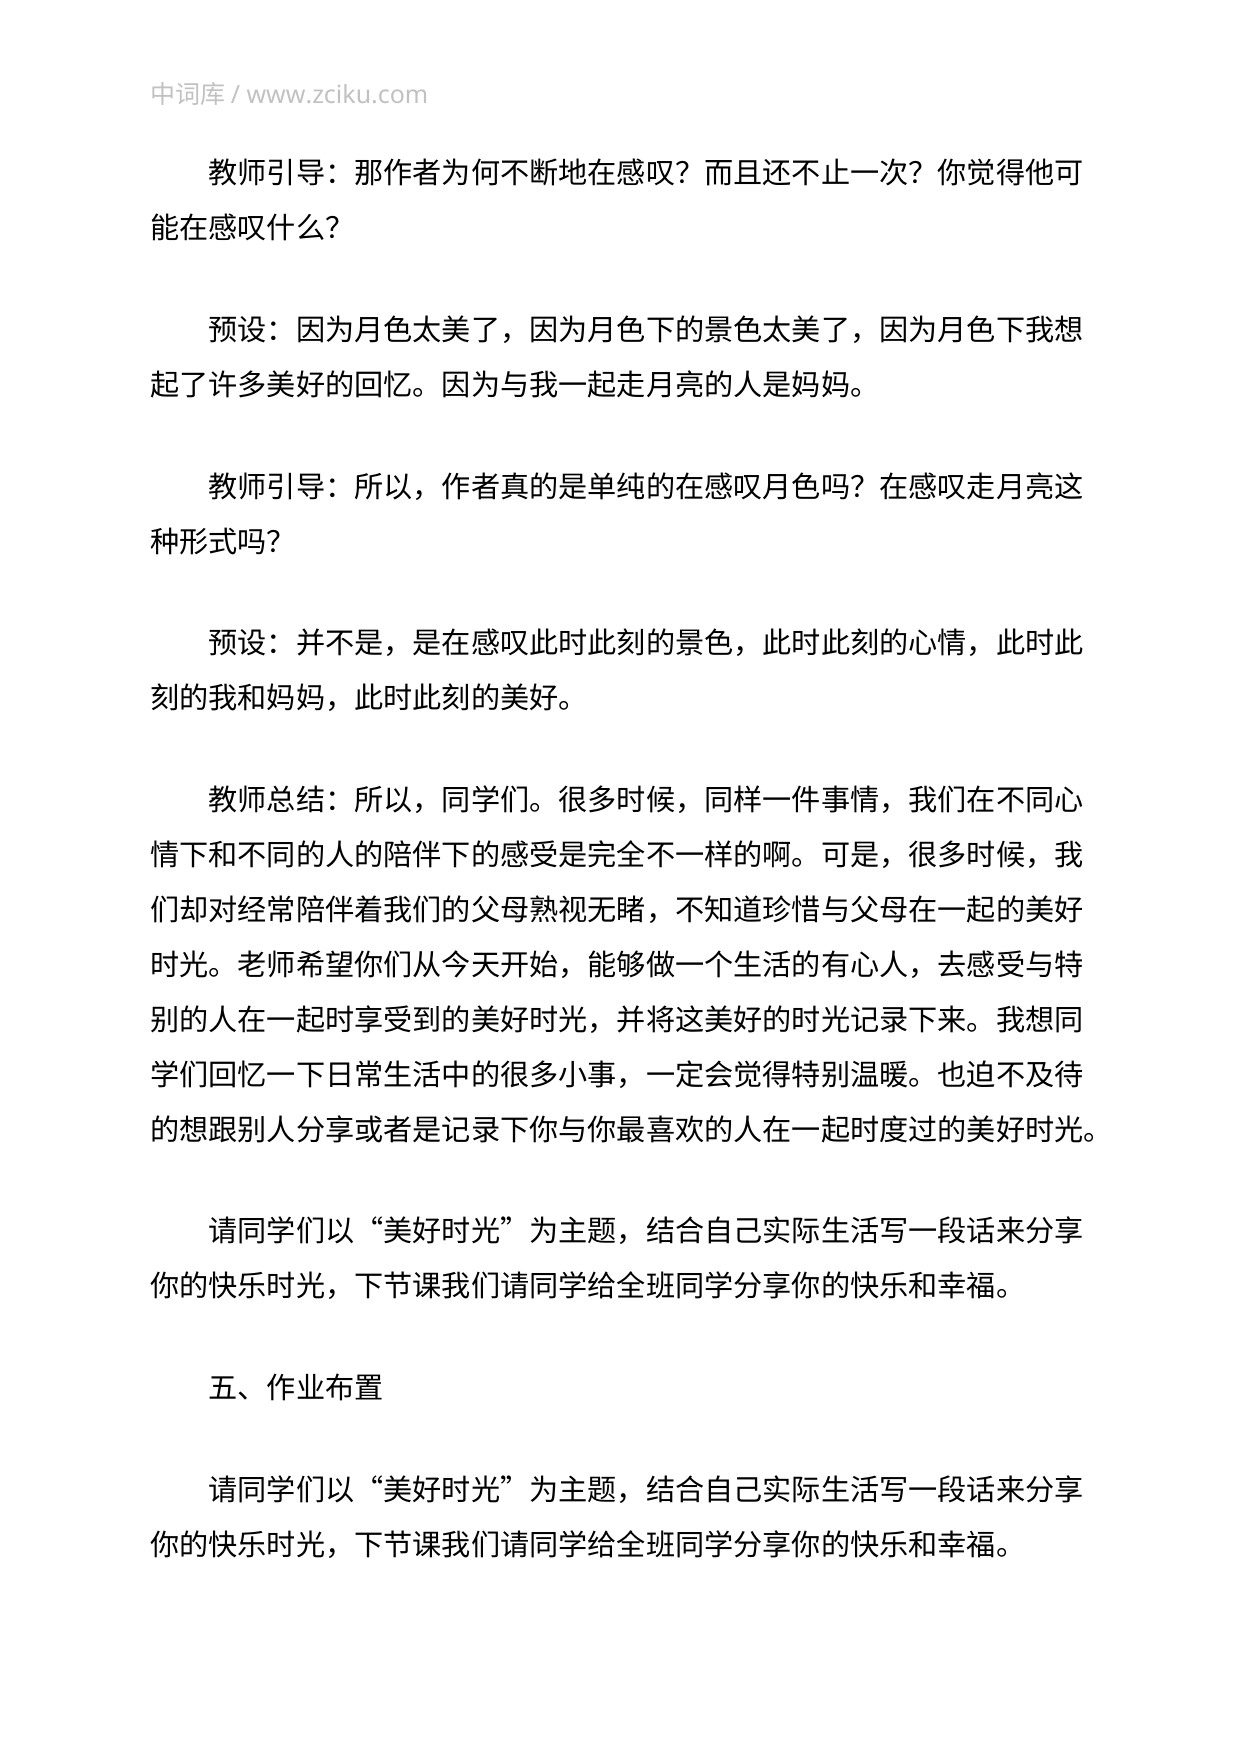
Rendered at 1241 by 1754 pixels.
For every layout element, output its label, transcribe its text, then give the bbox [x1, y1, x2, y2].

text 预设：并不是，是在感叹此时此刻的景色，此时此刻的心情，此时此刻的我和妈妈，此时此刻的美好。 [150, 620, 1090, 717]
text 请同学们以“美好时光”为主题，结合自己实际生活写一段话来分享你的快乐时光，下节课我们请同学给全班同学分享你的快乐和幸福。 [150, 1466, 1090, 1563]
text 教师引导：所以，作者真的是单纯的在感叹月色吗？在感叹走月亮这种形式吗？ [150, 463, 1090, 561]
text 预设：因为月色太美了，因为月色下的景色太美了，因为月色下我想起了许多美好的回忆。因为与我一起走月亮的人是妈妈。 [150, 307, 1090, 404]
text 请同学们以“美好时光”为主题，结合自己实际生活写一段话来分享你的快乐时光，下节课我们请同学给全班同学分享你的快乐和幸福。 [150, 1208, 1090, 1305]
text 五、作业布置 [150, 1364, 1090, 1407]
text 教师总结：所以，同学们。很多时候，同样一件事情，我们在不同心情下和不同的人的陪伴下的感受是完全不一样的啊。可是，很多时候，我们却对经常陪伴着我们的父母熟视无睹，不知道珍惜与父母在一起的美好时光。老师希望你们从今天开始，能够做一个生活的有心人，去感受与特别的人在一起时享受到的美好时光，并将这美好的时光记录下来。我想同学们回忆一下日常生活中的很多小事，一定会觉得特别温暖。也迫不及待的想跟别人分享或者是记录下你与你最喜欢的人在一起时度过的美好时光。 [150, 777, 1090, 1148]
text 教师引导：那作者为何不断地在感叹？而且还不止一次？你觉得他可能在感叹什么？ [150, 150, 1090, 247]
